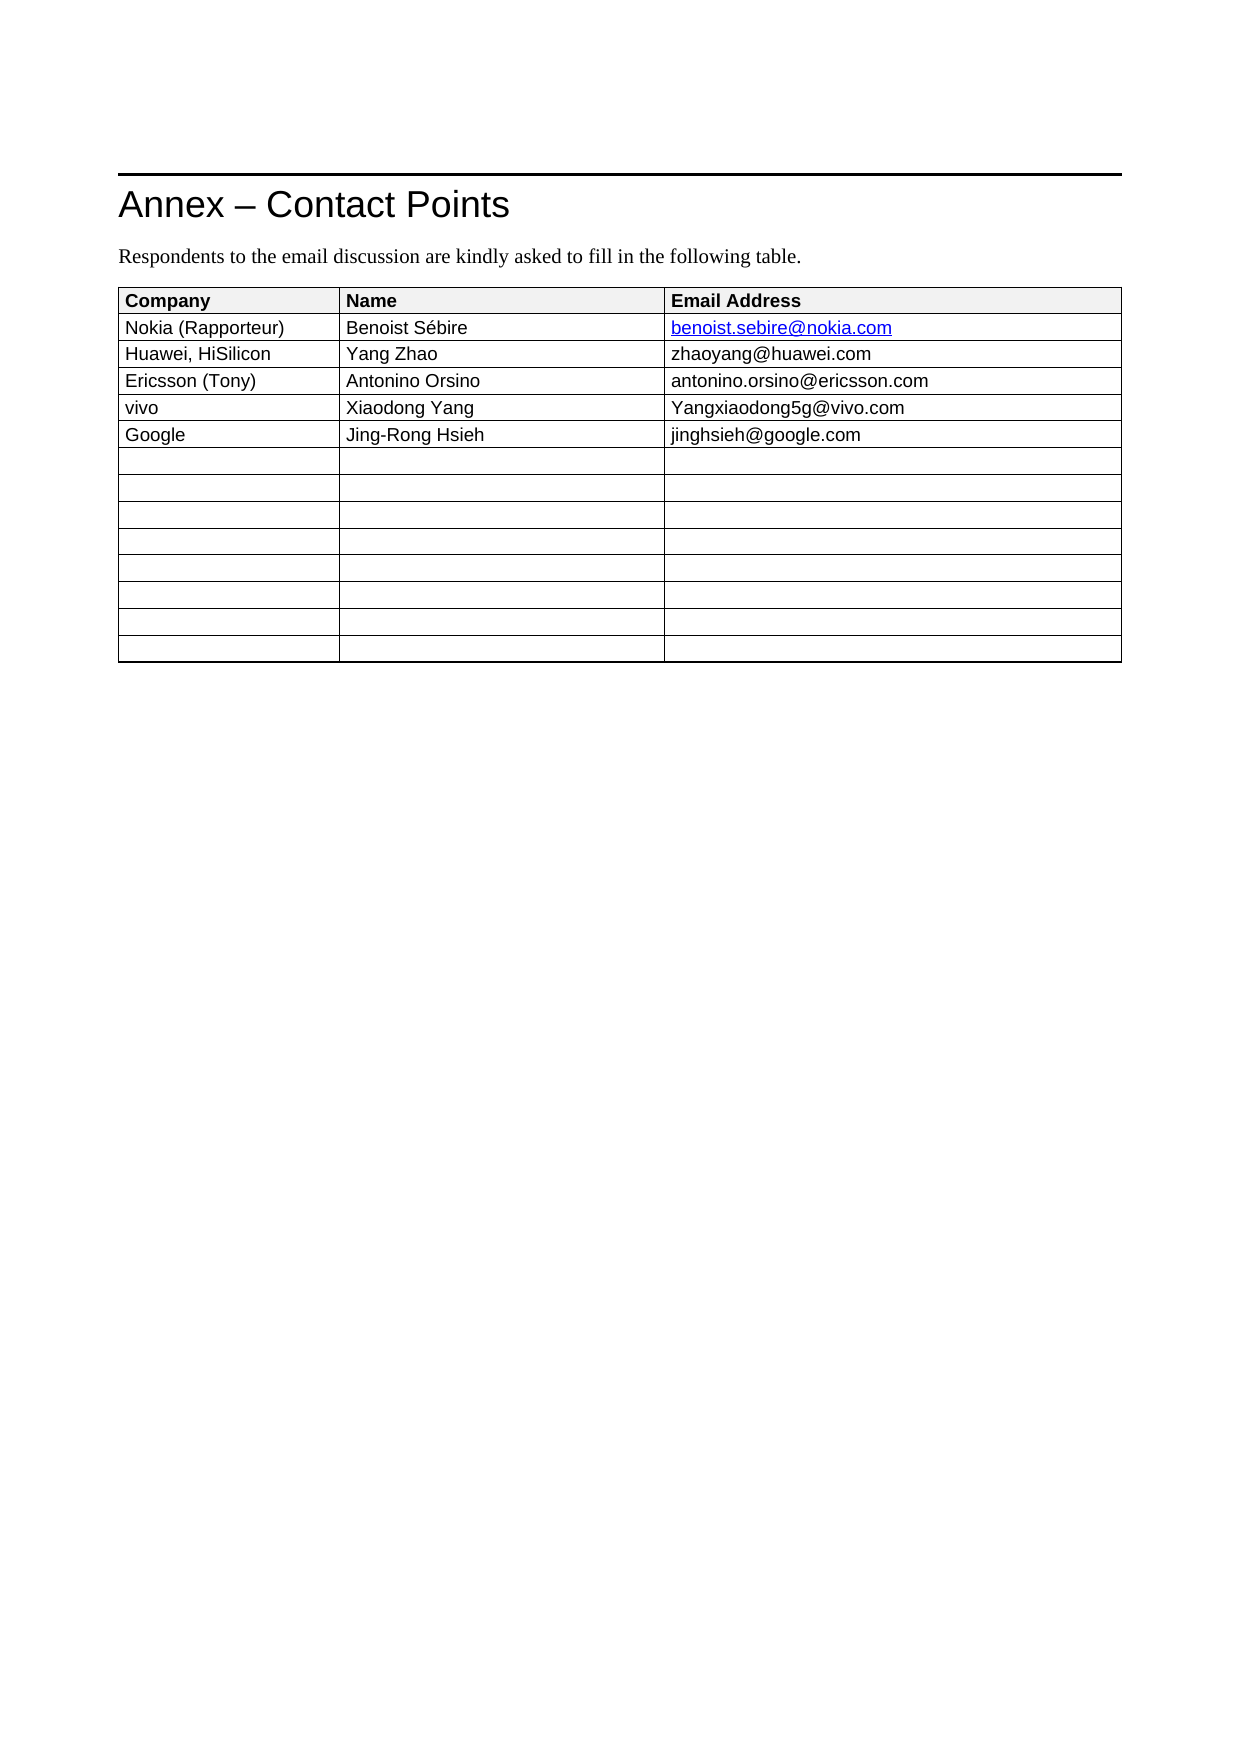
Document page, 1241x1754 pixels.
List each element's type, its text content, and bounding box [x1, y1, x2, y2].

table_cell Yang Zhao [340, 341, 664, 367]
table_cell [665, 582, 1121, 608]
table_cell [119, 502, 339, 527]
table_cell zhaoyang@huawei.com [665, 341, 1121, 367]
table_cell Ericsson (Tony) [119, 368, 339, 394]
table_cell [119, 582, 339, 608]
table_cell [665, 555, 1121, 581]
table_cell [119, 529, 339, 554]
table_cell [665, 475, 1121, 501]
table_cell [340, 555, 664, 581]
table_cell [340, 582, 664, 608]
table_cell jinghsieh@google.com [665, 421, 1121, 447]
table_cell [340, 529, 664, 554]
table_cell vivo [119, 395, 339, 420]
table_cell Xiaodong Yang [340, 395, 664, 420]
table_header Company [119, 288, 339, 313]
table_cell Huawei, HiSilicon [119, 341, 339, 367]
table_cell [665, 448, 1121, 474]
table_cell Antonino Orsino [340, 368, 664, 394]
table_cell benoist.sebire@nokia.com [665, 314, 1121, 340]
table_cell [119, 609, 339, 634]
text Respondents to the email discussion are kindly asked to fill in the following table. [118, 244, 1122, 268]
table_cell Yangxiaodong5g@vivo.com [665, 395, 1121, 420]
table_header Email Address [665, 288, 1121, 313]
table_cell Google [119, 421, 339, 447]
table_cell Jing-Rong Hsieh [340, 421, 664, 447]
table_cell [119, 475, 339, 501]
table_cell [340, 448, 664, 474]
table_cell [340, 609, 664, 634]
table_cell [340, 475, 664, 501]
table_cell [119, 636, 339, 661]
table_cell antonino.orsino@ericsson.com [665, 368, 1121, 394]
table_cell [665, 609, 1121, 634]
table_cell [665, 636, 1121, 661]
table_cell [119, 448, 339, 474]
table_header Name [340, 288, 664, 313]
table_cell [340, 636, 664, 661]
table_cell [119, 555, 339, 581]
table_cell [340, 502, 664, 527]
table_cell [665, 502, 1121, 527]
table_cell [665, 529, 1121, 554]
table_cell Benoist Sébire [340, 314, 664, 340]
table_cell Nokia (Rapporteur) [119, 314, 339, 340]
subtitle Annex – Contact Points [118, 176, 1122, 225]
